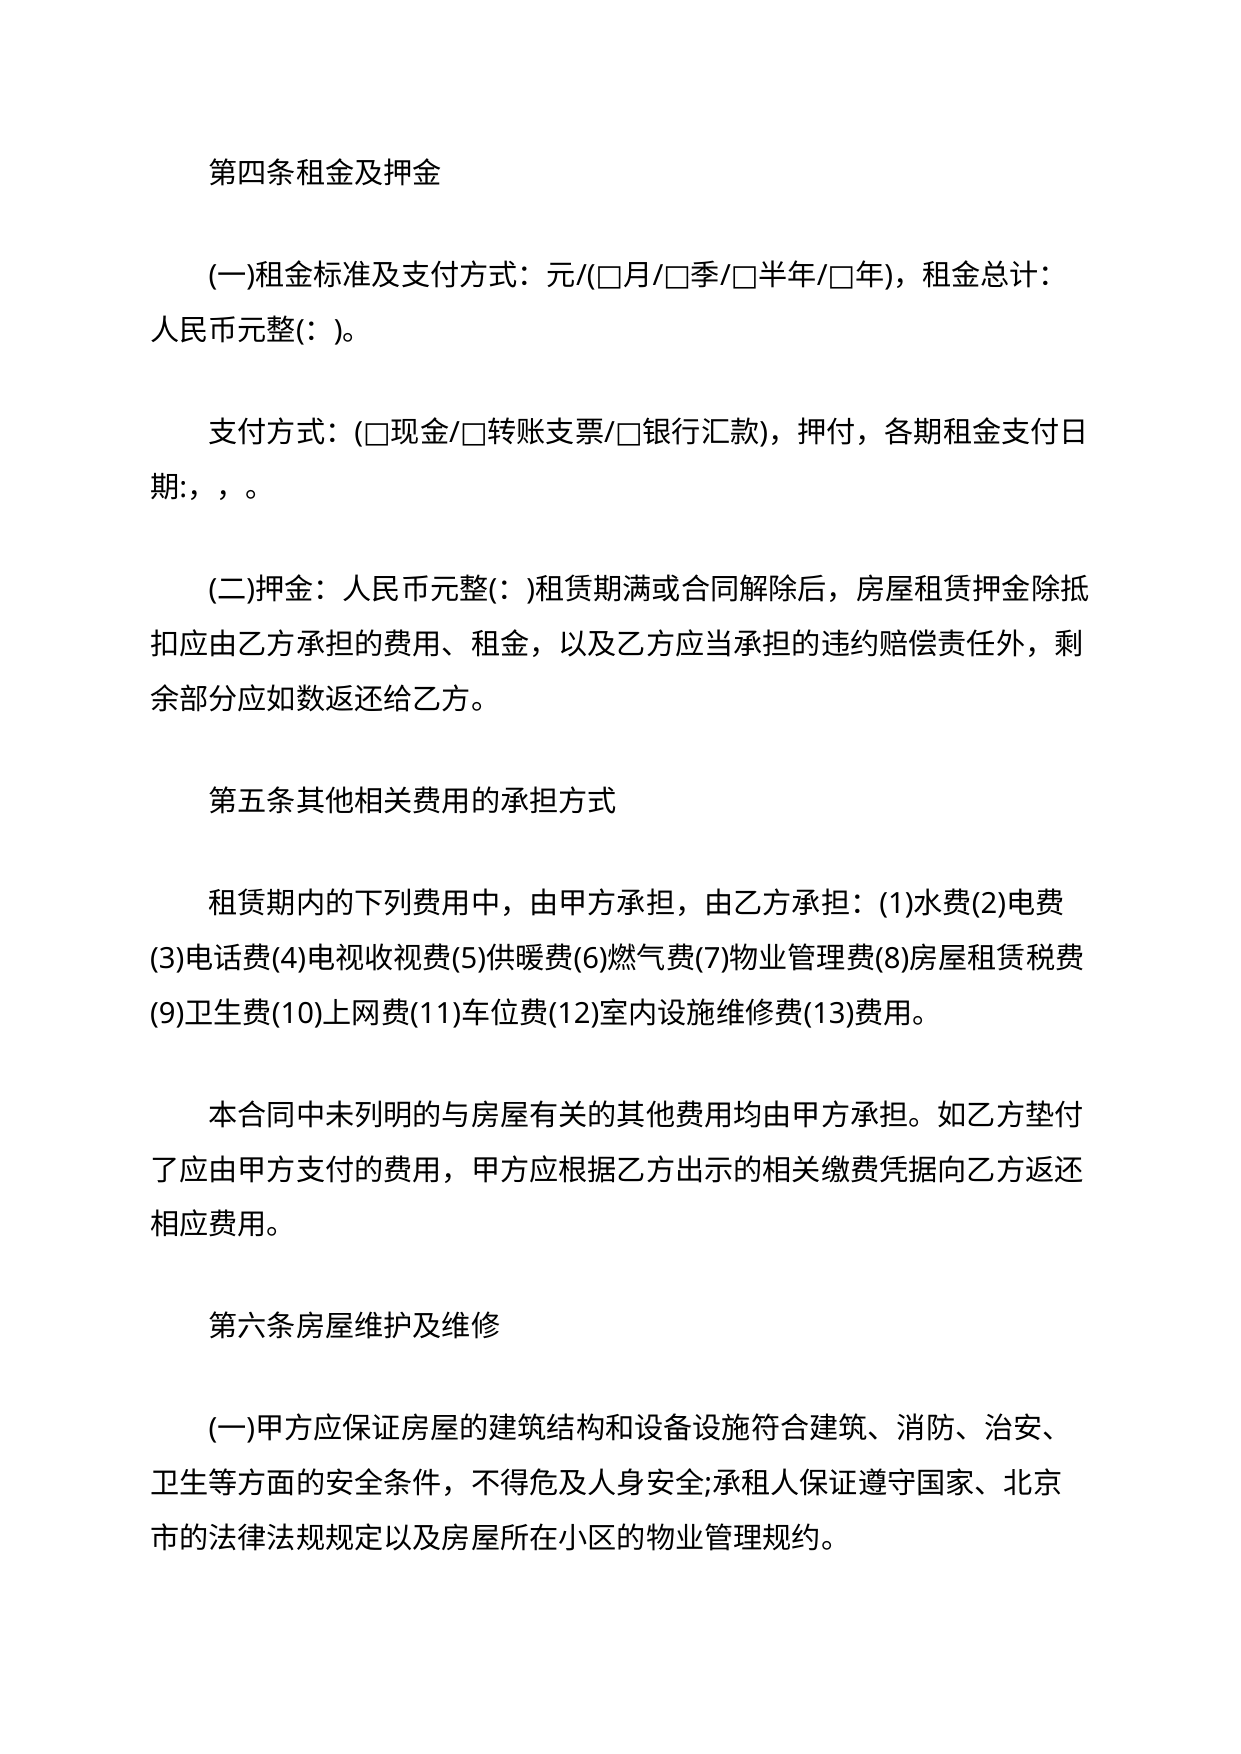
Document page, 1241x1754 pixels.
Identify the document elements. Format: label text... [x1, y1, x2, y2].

text (一)租金标准及支付方式：元/(□月/□季/□半年/□年)，租金总计：人民币元整(：)。 [150, 252, 1090, 349]
text 第五条其他相关费用的承担方式 [150, 777, 1090, 820]
text 支付方式：(□现金/□转账支票/□银行汇款)，押付，各期租金支付日期:，，。 [150, 409, 1090, 506]
text 本合同中未列明的与房屋有关的其他费用均由甲方承担。如乙方垫付了应由甲方支付的费用，甲方应根据乙方出示的相关缴费凭据向乙方返还相应费用。 [150, 1091, 1090, 1243]
text (二)押金：人民币元整(：)租赁期满或合同解除后，房屋租赁押金除抵扣应由乙方承担的费用、租金，以及乙方应当承担的违约赔偿责任外，剩余部分应如数返还给乙方。 [150, 566, 1090, 718]
text (一)甲方应保证房屋的建筑结构和设备设施符合建筑、消防、治安、卫生等方面的安全条件，不得危及人身安全;承租人保证遵守国家、北京市的法律法规规定以及房屋所在小区的物业管理规约。 [150, 1404, 1090, 1557]
text 第四条租金及押金 [150, 150, 1090, 192]
text 第六条房屋维护及维修 [150, 1303, 1090, 1345]
text 租赁期内的下列费用中，由甲方承担，由乙方承担：(1)水费(2)电费(3)电话费(4)电视收视费(5)供暖费(6)燃气费(7)物业管理费(8)房屋租赁税费(9)卫生费(10)上网费(11)车位费(12)室内设施维修费(13)费用。 [150, 879, 1090, 1032]
